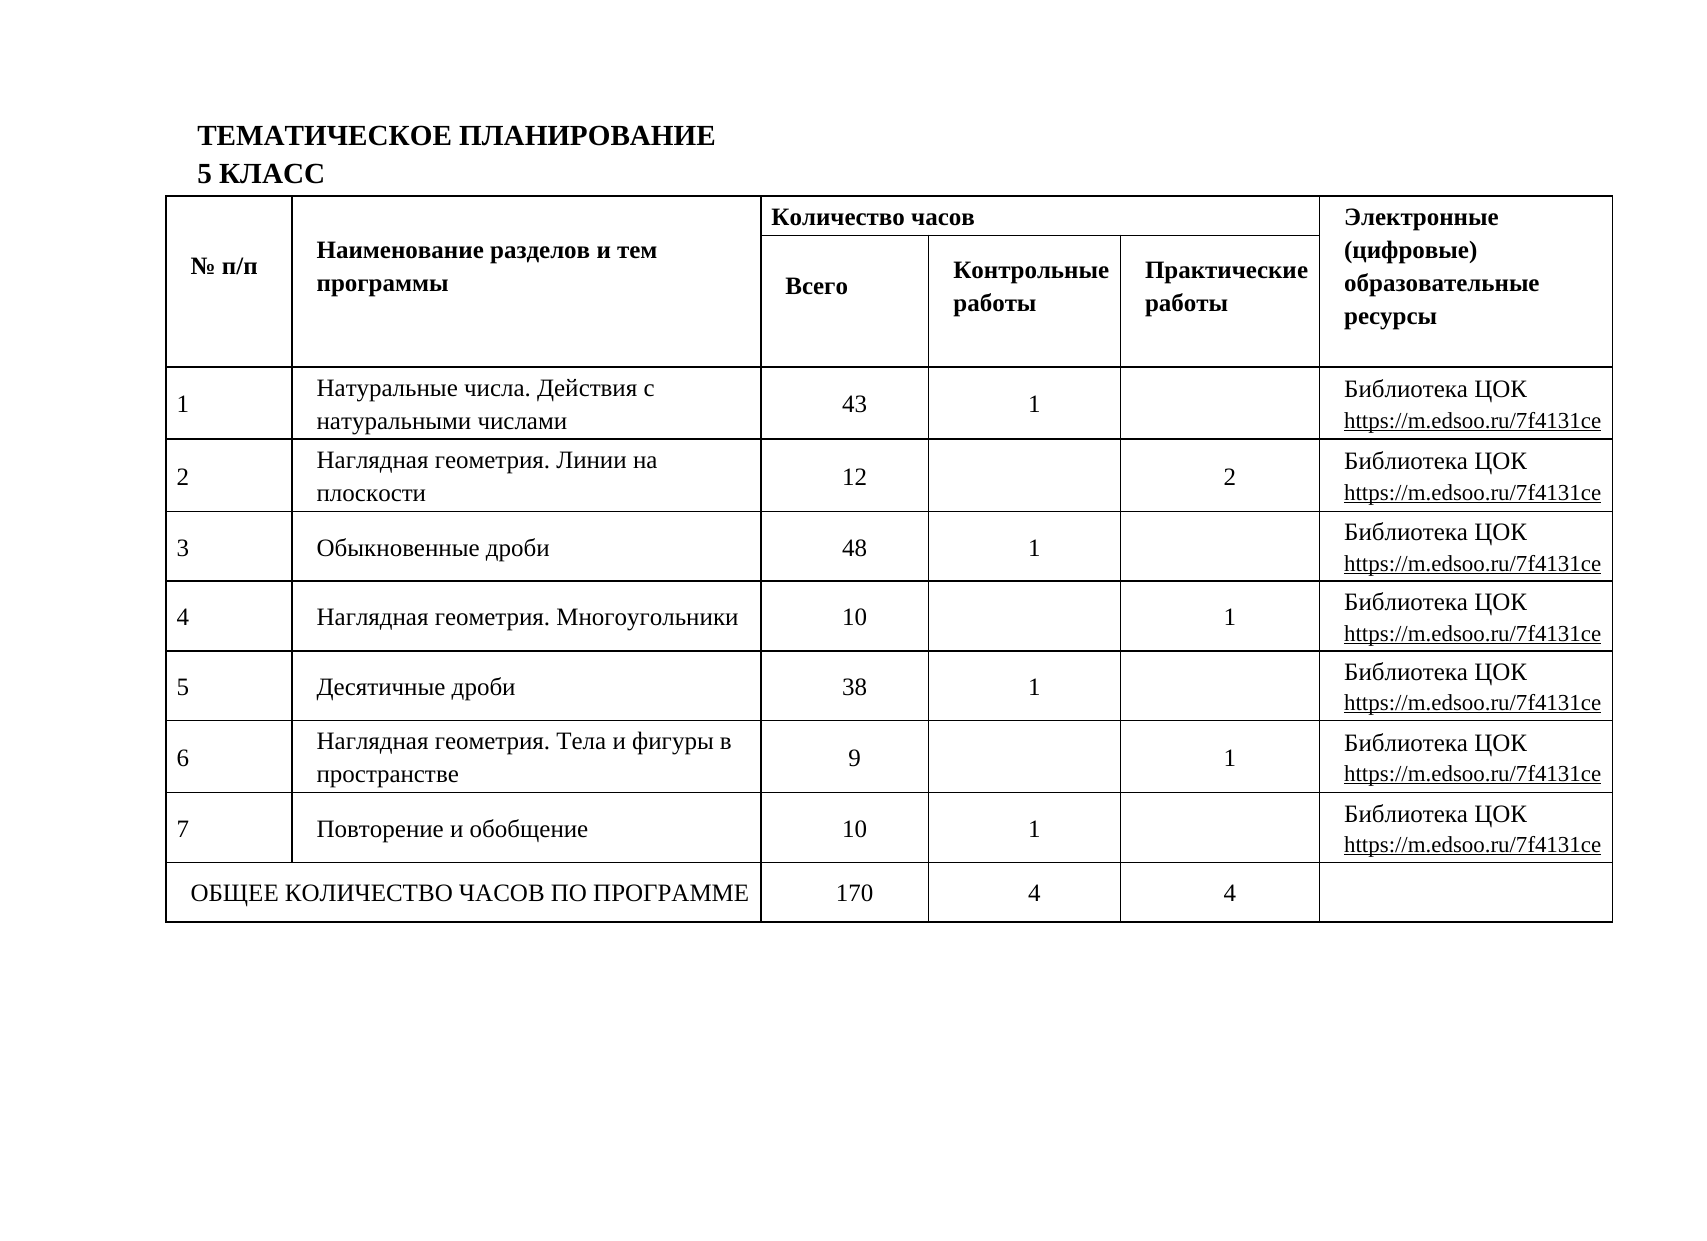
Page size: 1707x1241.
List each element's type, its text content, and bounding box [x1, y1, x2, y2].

table_cell 4 [929, 863, 1120, 921]
table_cell 5 [167, 652, 291, 719]
table_cell [929, 582, 1120, 650]
table_cell [1320, 863, 1612, 921]
table_cell 43 [762, 368, 928, 438]
table_cell [1121, 368, 1319, 438]
table_cell Библиотека ЦОК https://m.edsoo.ru/7f4131ce [1320, 440, 1612, 511]
table_cell [929, 440, 1120, 511]
table_cell Библиотека ЦОК https://m.edsoo.ru/7f4131ce [1320, 368, 1612, 438]
table_cell 1 [929, 368, 1120, 438]
table_cell [929, 721, 1120, 792]
table_cell Всего [762, 236, 928, 366]
table_cell 10 [762, 582, 928, 650]
table_header Наименование разделов и тем программы [293, 197, 760, 366]
table_cell 10 [762, 793, 928, 861]
table_cell 1 [929, 652, 1120, 719]
table_cell 4 [1121, 863, 1319, 921]
table_cell [1121, 793, 1319, 861]
table_cell ОБЩЕЕ КОЛИЧЕСТВО ЧАСОВ ПО ПРОГРАММЕ [167, 863, 760, 921]
table_cell Обыкновенные дроби [293, 512, 760, 580]
table_cell [1121, 652, 1319, 719]
table_cell 170 [762, 863, 928, 921]
table_cell Библиотека ЦОК https://m.edsoo.ru/7f4131ce [1320, 582, 1612, 650]
table_cell 1 [929, 793, 1120, 861]
table_cell Наглядная геометрия. Тела и фигуры в пространстве [293, 721, 760, 792]
table_cell 1 [1121, 721, 1319, 792]
table_cell 2 [1121, 440, 1319, 511]
text 5 КЛАСС [190, 157, 1618, 190]
table_cell Контрольные работы [929, 236, 1120, 366]
table_cell Десятичные дроби [293, 652, 760, 719]
table_cell Библиотека ЦОК https://m.edsoo.ru/7f4131ce [1320, 793, 1612, 861]
text ТЕМАТИЧЕСКОЕ ПЛАНИРОВАНИЕ [190, 118, 1618, 152]
table_cell Практические работы [1121, 236, 1319, 366]
table_cell Библиотека ЦОК https://m.edsoo.ru/7f4131ce [1320, 721, 1612, 792]
table_header Количество часов [762, 197, 1319, 234]
table_cell Библиотека ЦОК https://m.edsoo.ru/7f4131ce [1320, 512, 1612, 580]
table_cell 7 [167, 793, 291, 861]
table_cell 2 [167, 440, 291, 511]
table_cell 38 [762, 652, 928, 719]
table_cell 1 [1121, 582, 1319, 650]
table_header Электронные (цифровые) образовательные ресурсы [1320, 197, 1612, 366]
table_cell 48 [762, 512, 928, 580]
table_cell 1 [929, 512, 1120, 580]
table_cell Библиотека ЦОК https://m.edsoo.ru/7f4131ce [1320, 652, 1612, 719]
table_cell 12 [762, 440, 928, 511]
table_cell 1 [167, 368, 291, 438]
table_cell Натуральные числа. Действия с натуральными числами [293, 368, 760, 438]
table_cell 3 [167, 512, 291, 580]
table_header № п/п [167, 197, 291, 366]
table_cell 9 [762, 721, 928, 792]
table_cell 4 [167, 582, 291, 650]
table_cell [1121, 512, 1319, 580]
table_cell Наглядная геометрия. Многоугольники [293, 582, 760, 650]
table_cell Наглядная геометрия. Линии на плоскости [293, 440, 760, 511]
table_cell Повторение и обобщение [293, 793, 760, 861]
table_cell 6 [167, 721, 291, 792]
